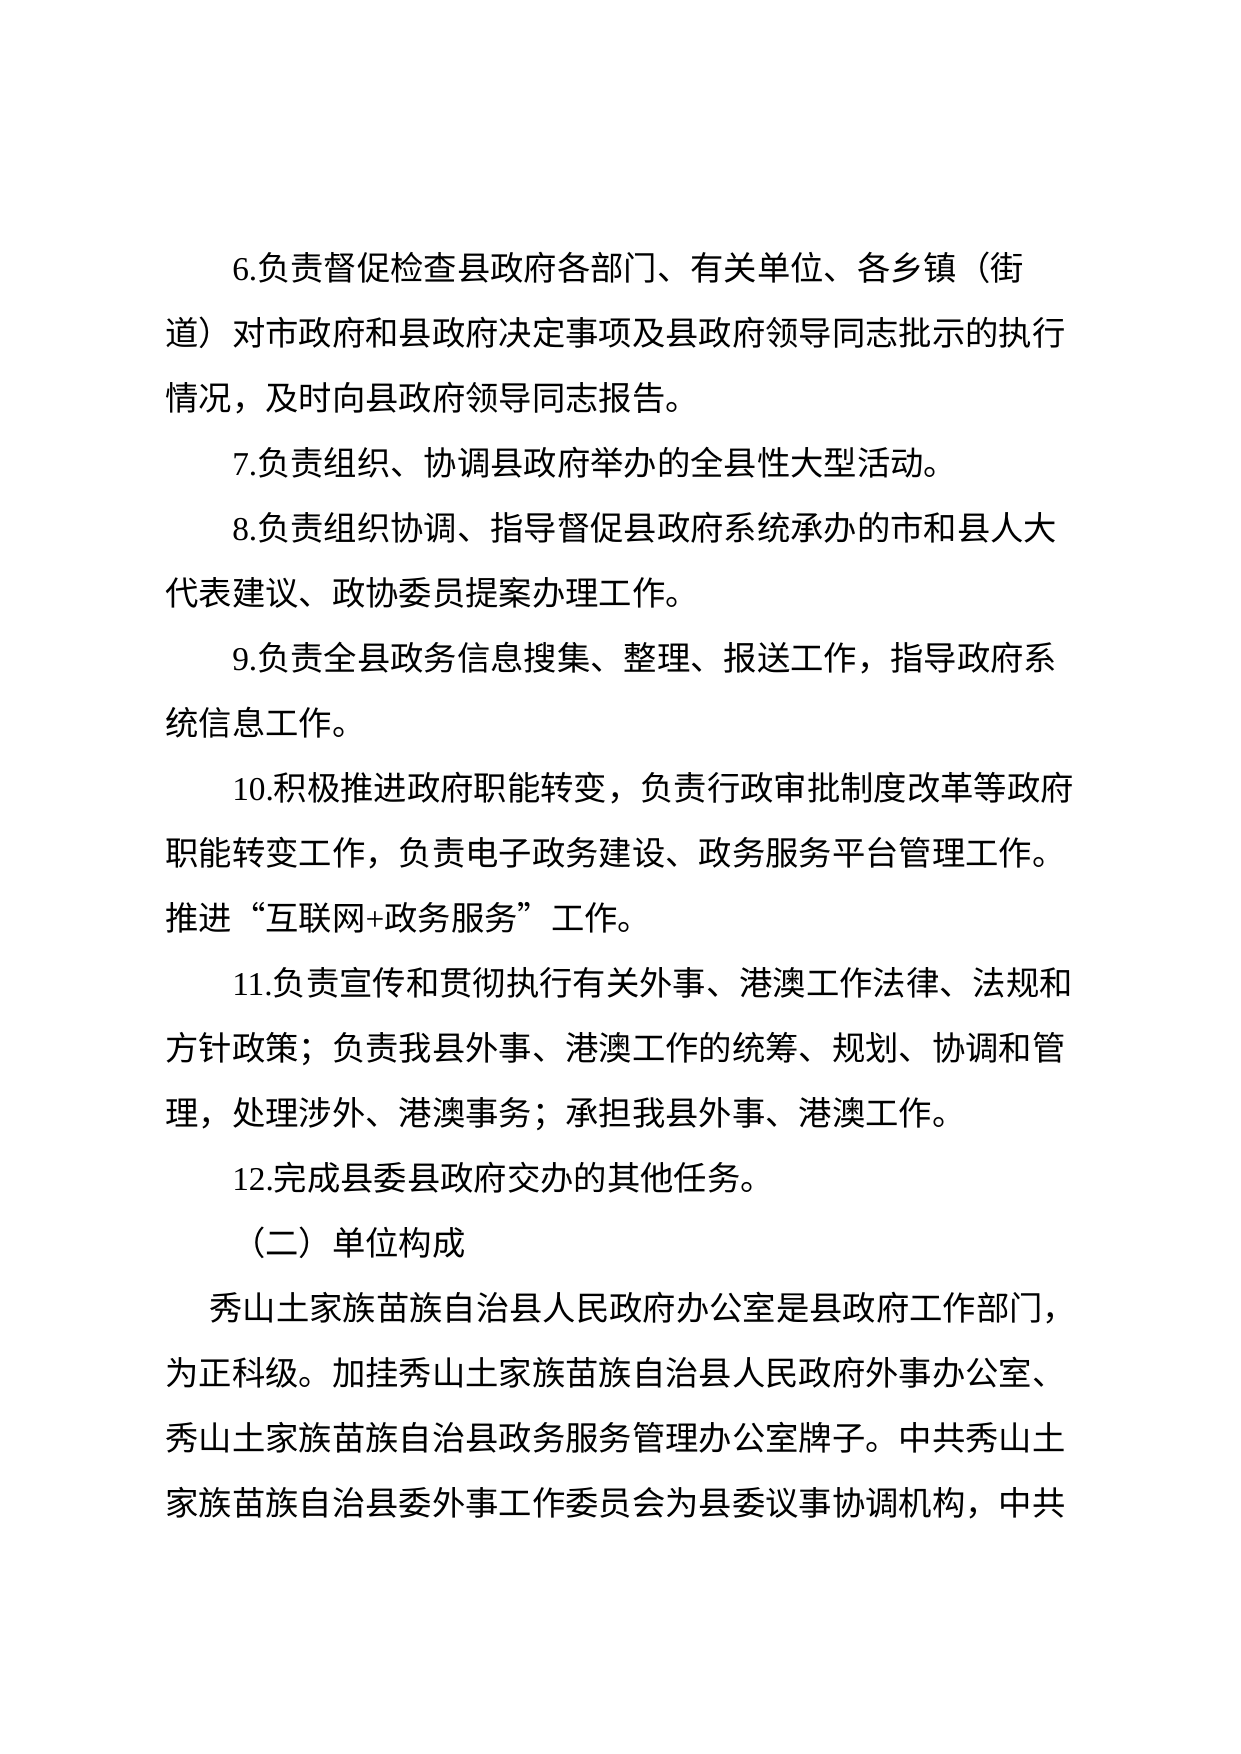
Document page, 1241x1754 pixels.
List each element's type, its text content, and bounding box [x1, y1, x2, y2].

list 11.负责宣传和贯彻执行有关外事、港澳工作法律、法规和方针政策；负责我县外事、港澳工作的统筹、规划、协调和管理，处理涉外、港澳事务；承担我县外事、港澳工作。 [165, 948, 1087, 1143]
list 6.负责督促检查县政府各部门、有关单位、各乡镇（街道）对市政府和县政府决定事项及县政府领导同志批示的执行情况，及时向县政府领导同志报告。 [165, 233, 1087, 428]
list 10.积极推进政府职能转变，负责行政审批制度改革等政府职能转变工作，负责电子政务建设、政务服务平台管理工作。推进“互联网+政务服务”工作。 [165, 753, 1087, 948]
list 9.负责全县政务信息搜集、整理、报送工作，指导政府系统信息工作。 [165, 623, 1087, 753]
list （二）单位构成 [232, 1208, 1087, 1273]
list 7.负责组织、协调县政府举办的全县性大型活动。 [165, 428, 1087, 493]
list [165, 1273, 1087, 1533]
list 8.负责组织协调、指导督促县政府系统承办的市和县人大代表建议、政协委员提案办理工作。 [165, 493, 1087, 623]
list 12.完成县委县政府交办的其他任务。 [165, 1143, 1087, 1208]
